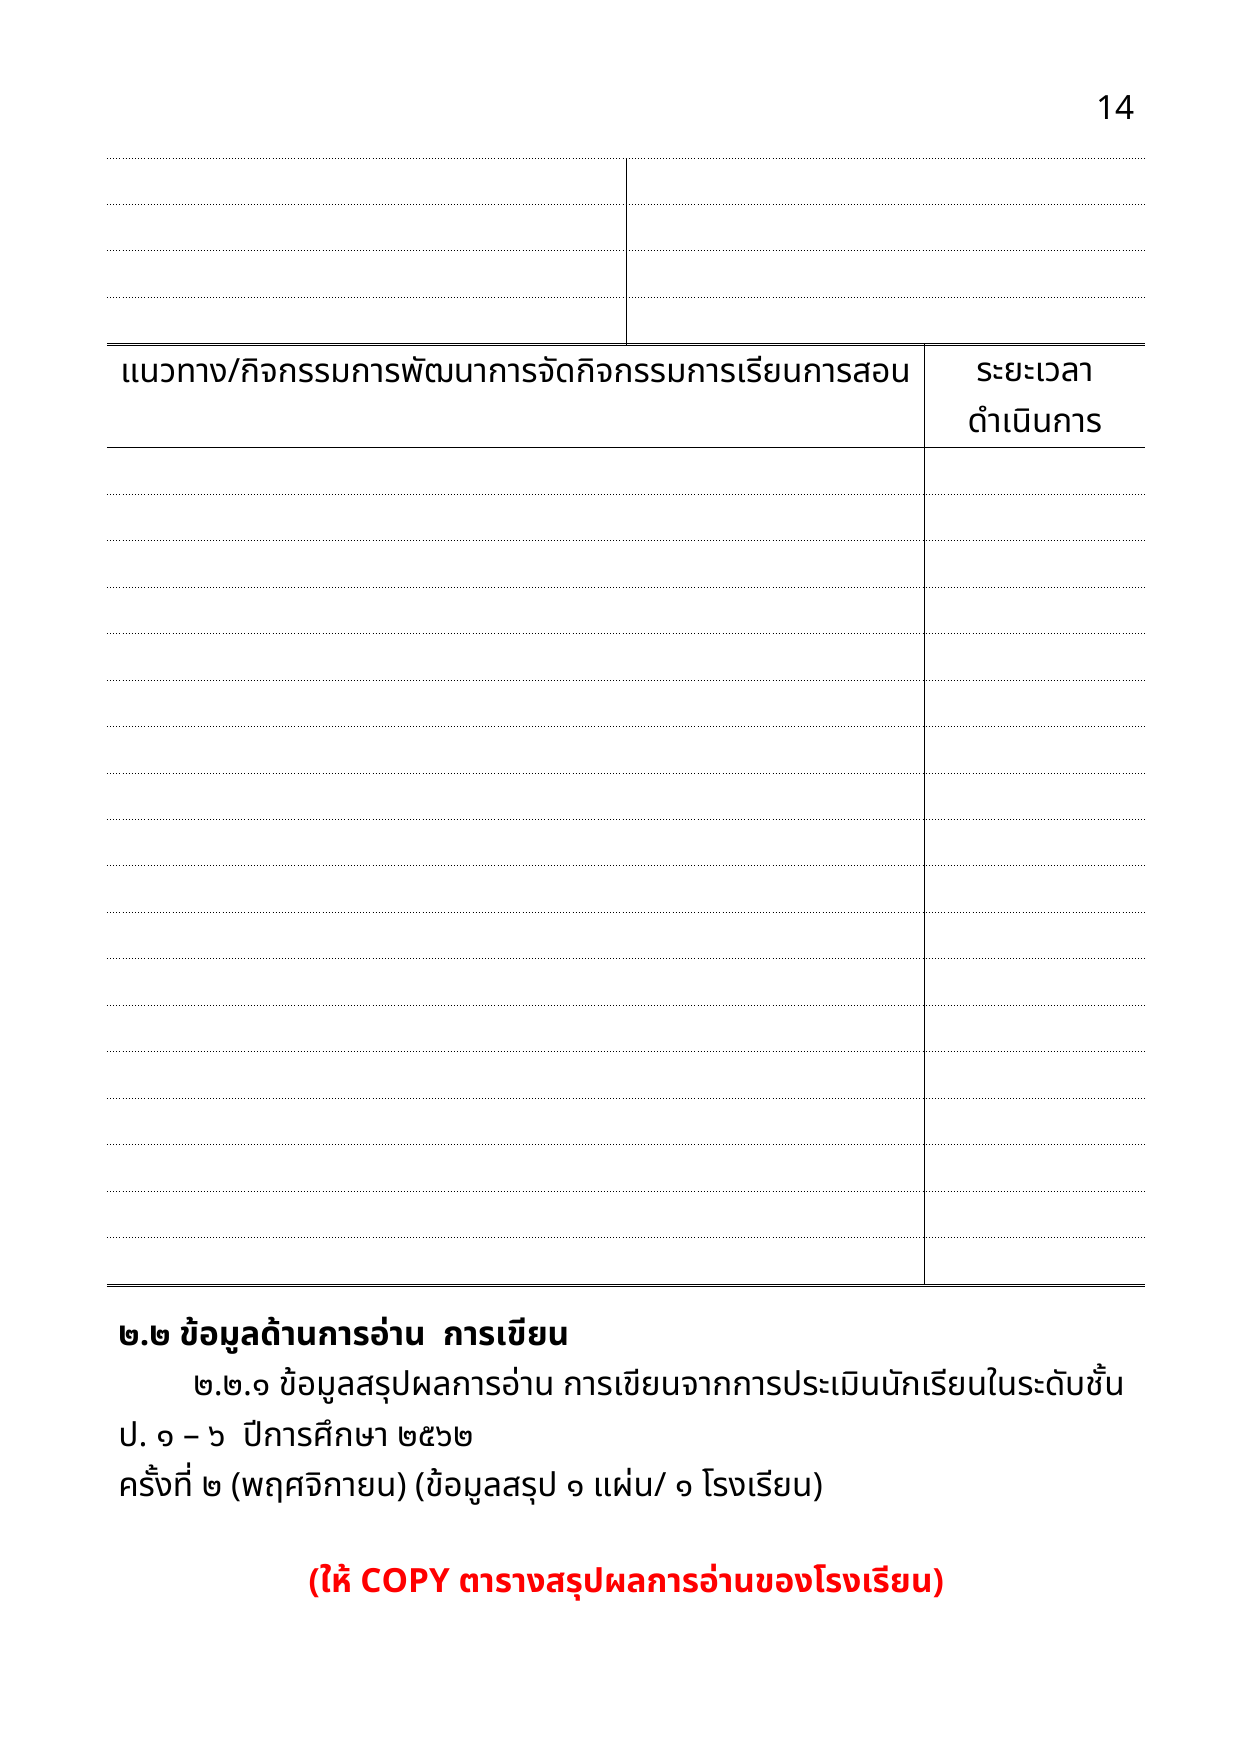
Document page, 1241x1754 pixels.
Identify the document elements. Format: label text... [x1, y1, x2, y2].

text ครั้งที่ ๒ (พฤศจิกายน) (ข้อมูลสรุป ๑ แผ่น/ ๑ โรงเรียน) [118, 1461, 1134, 1512]
table_cell [627, 297, 1145, 343]
text (ให้ COPY ตารางสรุปผลการอ่านของโรงเรียน) [118, 1557, 1134, 1608]
table_cell [107, 1237, 924, 1283]
table_cell [107, 819, 924, 865]
table_cell [107, 204, 626, 250]
table_cell [925, 912, 1145, 958]
table_cell แนวทาง/กิจกรรมการพัฒนาการจัดกิจกรรมการเรียนการสอน [107, 346, 924, 447]
table_cell [107, 865, 924, 912]
table_cell [925, 540, 1145, 587]
table_cell [107, 297, 626, 343]
table_cell [107, 633, 924, 679]
table_cell [925, 633, 1145, 679]
table_cell [925, 1144, 1145, 1191]
table_cell [107, 587, 924, 633]
table_cell [925, 958, 1145, 1005]
table_cell [925, 1005, 1145, 1051]
text ๒.๒.๑ ข้อมูลสรุปผลการอ่าน การเขียนจากการประเมินนักเรียนในระดับชั้น ป. ๑ – ๖ ปีการศึกษา ๒๕๖๒ [118, 1360, 1134, 1461]
table_cell [925, 726, 1145, 772]
table_cell [925, 448, 1145, 494]
table_cell [107, 773, 924, 819]
table_cell [107, 250, 626, 297]
table_cell [107, 1144, 924, 1191]
table_cell [925, 773, 1145, 819]
table_cell [925, 865, 1145, 912]
table_cell [627, 158, 1145, 204]
table_cell [627, 204, 1145, 250]
table_cell [925, 680, 1145, 726]
table_cell [627, 250, 1145, 297]
table_cell [925, 1051, 1145, 1098]
table_cell [107, 1051, 924, 1098]
table_cell [925, 587, 1145, 633]
table_cell [107, 680, 924, 726]
table_cell ระยะเวลาดำเนินการ [925, 346, 1145, 447]
table_cell [107, 726, 924, 772]
table_cell [107, 494, 924, 540]
table_cell [925, 1237, 1145, 1283]
table_cell [107, 1005, 924, 1051]
table_cell [107, 958, 924, 1005]
table_cell [107, 540, 924, 587]
text ๒.๒ ข้อมูลด้านการอ่าน การเขียน [118, 1309, 1134, 1360]
table_cell [925, 1191, 1145, 1237]
table_cell [107, 1191, 924, 1237]
table_cell [107, 1098, 924, 1144]
table_cell [107, 912, 924, 958]
table_cell [107, 158, 626, 204]
table_cell [107, 448, 924, 494]
table_cell [925, 494, 1145, 540]
table_cell [925, 819, 1145, 865]
table_cell [925, 1098, 1145, 1144]
